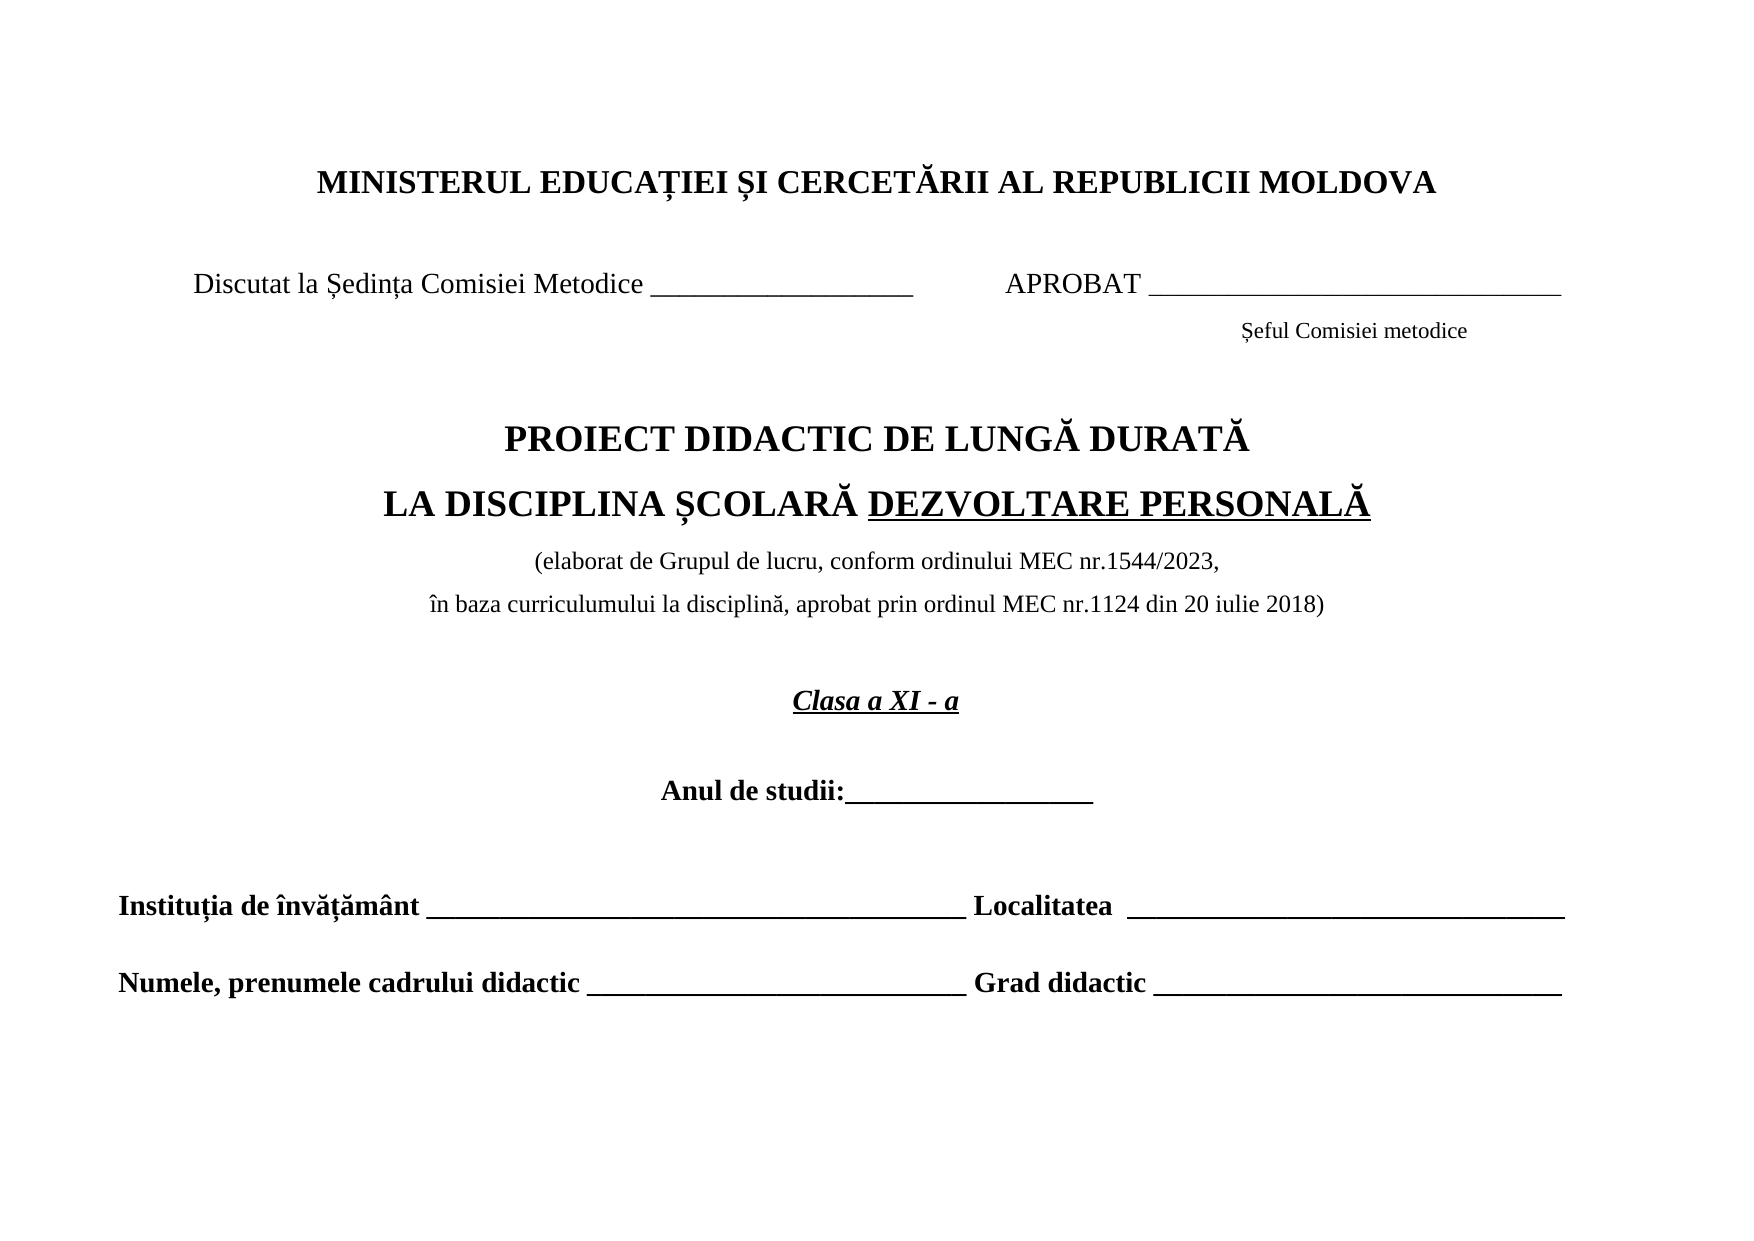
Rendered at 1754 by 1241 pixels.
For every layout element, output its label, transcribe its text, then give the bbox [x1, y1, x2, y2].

text Discutat la Ședința Comisiei Metodice __________________ APROBAT ____________________________________ [118, 267, 1636, 300]
text MINISTERUL EDUCAȚIEI ȘI CERCETĂRII AL REPUBLICII MOLDOVA [118, 162, 1636, 201]
text Instituția de învățământ _____________________________________ Localitatea ______________________________ [118, 888, 1636, 922]
text Șeful Comisiei metodice [118, 317, 1636, 343]
text Numele, prenumele cadrului didactic __________________________ Grad didactic ____________________________ [118, 965, 1636, 999]
text LA DISCIPLINA ȘCOLARĂ DEZVOLTARE PERSONALĂ [118, 482, 1636, 525]
text Clasa a XI - a [118, 683, 1636, 716]
text (elaborat de Grupul de lucru, conform ordinului MEC nr.1544/2023, [118, 546, 1636, 575]
text Anul de studii:_________________ [118, 773, 1636, 806]
text în baza curriculumului la disciplină, aprobat prin ordinul MEC nr.1124 din 20 iulie 2018) [118, 589, 1636, 618]
text PROIECT DIDACTIC DE LUNGĂ DURATĂ [118, 417, 1636, 460]
